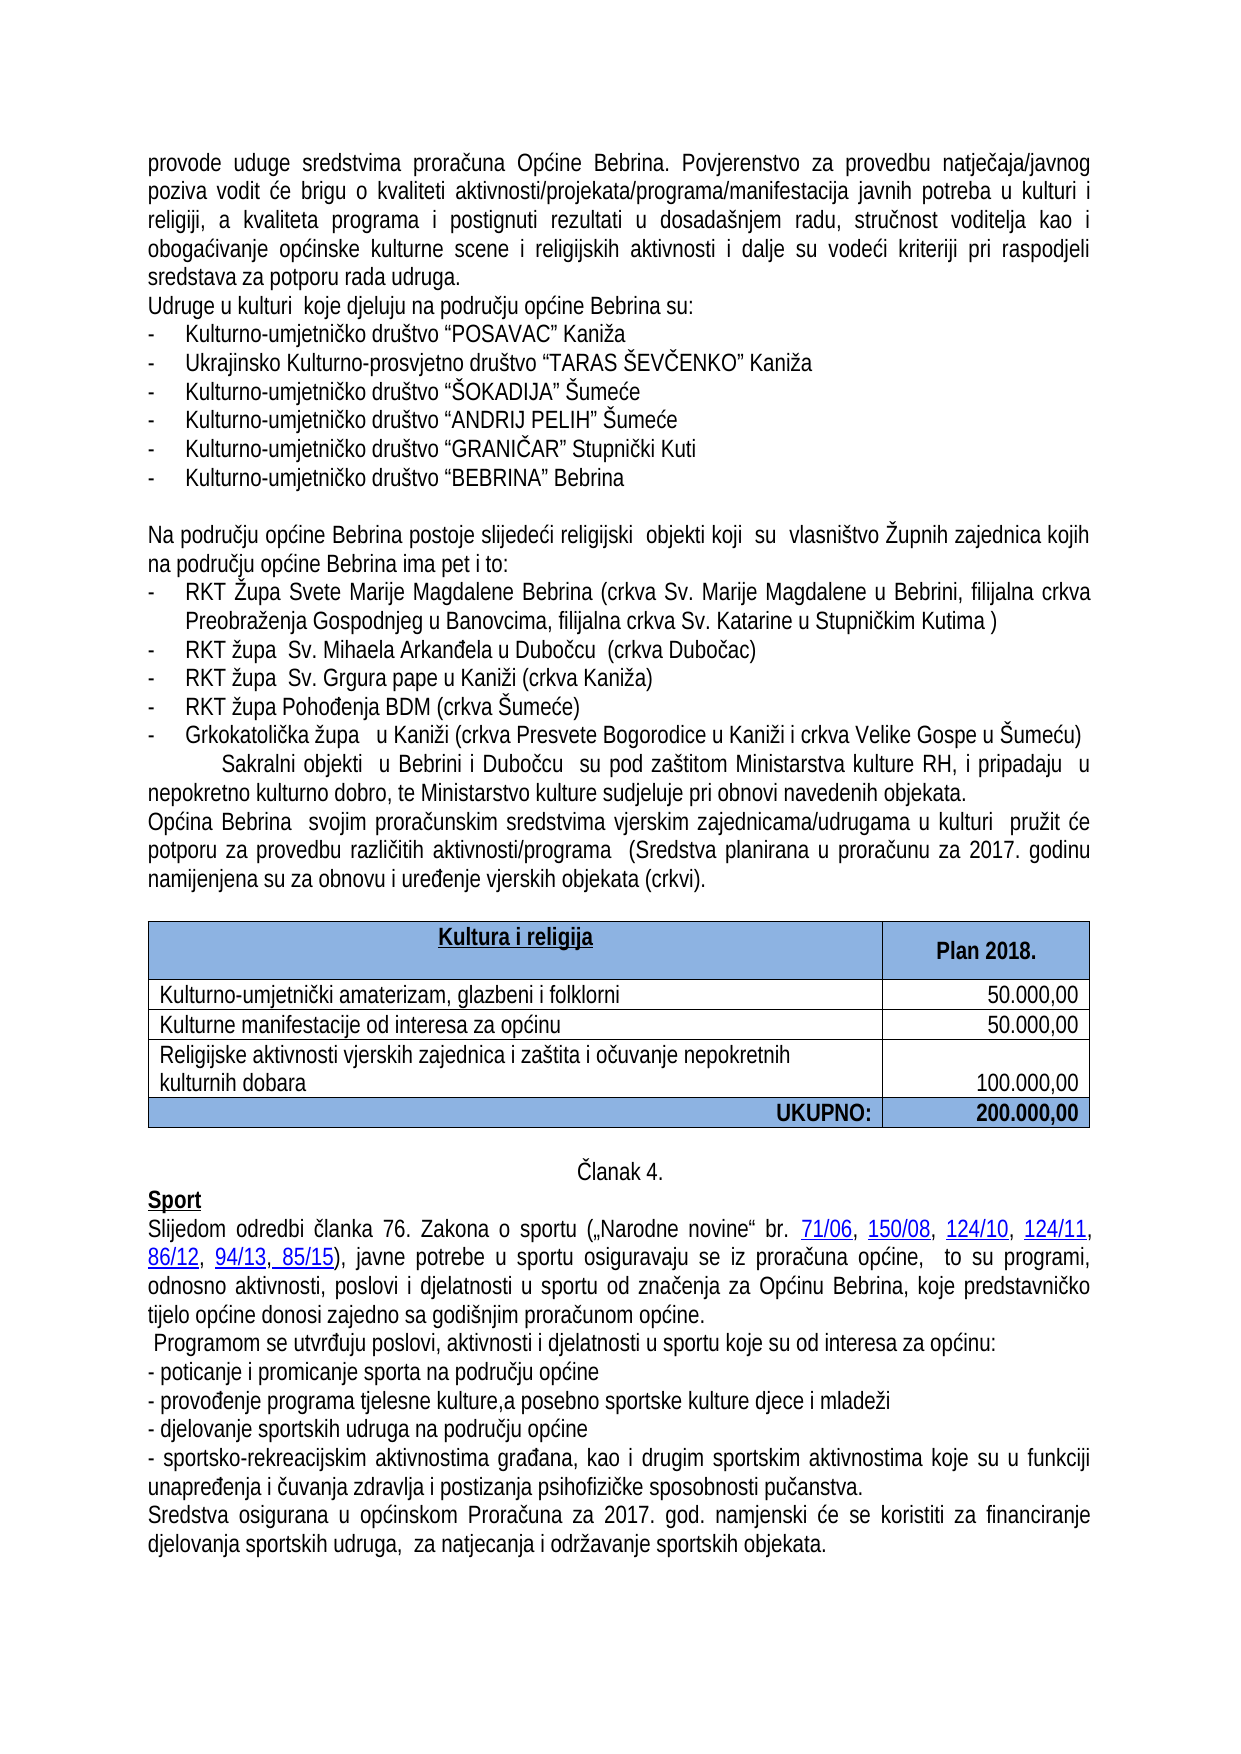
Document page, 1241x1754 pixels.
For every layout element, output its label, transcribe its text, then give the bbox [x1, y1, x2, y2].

table_cell 50.000,00 [883, 1010, 1089, 1039]
text Na području općine Bebrina postoje slijedeći religijski objekti koji su vlasništvo Župnih zajednica kojih na području općine Bebrina ima pet i to: [148, 520, 1093, 577]
list RKT župa Pohođenja BDM (crkva Šumeće) [148, 692, 1093, 721]
list RKT Župa Svete Marije Magdalene Bebrina (crkva Sv. Marije Magdalene u Bebrini, filijalna crkva Preobraženja Gospodnjeg u Banovcima, filijalna crkva Sv. Katarine u Stupničkim Kutima ) [148, 577, 1093, 634]
text Udruge u kulturi koje djeluju na području općine Bebrina su: [148, 291, 1093, 319]
list Kulturno-umjetničko društvo “ANDRIJ PELIH” Šumeće [148, 405, 1093, 434]
list Grkokatolička župa u Kaniži (crkva Presvete Bogorodice u Kaniži i crkva Velike Gospe u Šumeću) [148, 721, 1093, 749]
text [148, 148, 1093, 291]
table_cell 100.000,00 [883, 1040, 1089, 1097]
table_cell 200.000,00 [883, 1098, 1089, 1127]
text Programom se utvrđuju poslovi, aktivnosti i djelatnosti u sportu koje su od interesa za općinu: [148, 1328, 1093, 1357]
table_cell 50.000,00 [883, 980, 1089, 1009]
text - djelovanje sportskih udruga na području općine [148, 1414, 1093, 1443]
text Sport [148, 1185, 1093, 1214]
text - sportsko-rekreacijskim aktivnostima građana, kao i drugim sportskim aktivnostima koje su u funkciji unapređenja i čuvanja zdravlja i postizanja psihofizičke sposobnosti pučanstva. [148, 1443, 1093, 1500]
table_cell Religijske aktivnosti vjerskih zajednica i zaštita i očuvanje nepokretnih kulturnih dobara [149, 1040, 882, 1097]
list RKT župa Sv. Grgura pape u Kaniži (crkva Kaniža) [148, 663, 1093, 692]
text Članak 4. [148, 1156, 1093, 1185]
table_header Plan 2018. [883, 922, 1089, 979]
text - poticanje i promicanje sporta na području općine [148, 1357, 1093, 1386]
text - provođenje programa tjelesne kulture,a posebno sportske kulture djece i mladeži [148, 1386, 1093, 1414]
table_cell Kulturne manifestacije od interesa za općinu [149, 1010, 882, 1039]
text Slijedom odredbi članka 76. Zakona o sportu („Narodne novine“ br. 71/06, 150/08, 124/10, 124/11, 86/12, 94/13, 85/15), javne potrebe u sportu osiguravaju se iz proračuna općine, to su programi, odnosno aktivnosti, poslovi i djelatnosti u sportu od značenja za Općinu Bebrina, koje predstavničko tijelo općine donosi zajedno sa godišnjim proračunom općine. [148, 1214, 1093, 1328]
table_cell Kulturno-umjetnički amaterizam, glazbeni i folklorni [149, 980, 882, 1009]
list Kulturno-umjetničko društvo “ŠOKADIJA” Šumeće [148, 377, 1093, 405]
list Kulturno-umjetničko društvo “POSAVAC” Kaniža [148, 319, 1093, 348]
list Kulturno-umjetničko društvo “BEBRINA” Bebrina [148, 463, 1093, 491]
text Sredstva osigurana u općinskom Proračuna za 2017. god. namjenski će se koristiti za financiranje djelovanja sportskih udruga, za natjecanja i održavanje sportskih objekata. [148, 1500, 1093, 1557]
table_header Kultura i religija [149, 922, 882, 979]
text Općina Bebrina svojim proračunskim sredstvima vjerskim zajednicama/udrugama u kulturi pružit će potporu za provedbu različitih aktivnosti/programa (Sredstva planirana u proračunu za 2017. godinu namijenjena su za obnovu i uređenje vjerskih objekata (crkvi). [148, 806, 1093, 892]
text Sakralni objekti u Bebrini i Dubočcu su pod zaštitom Ministarstva kulture RH, i pripadaju u nepokretno kulturno dobro, te Ministarstvo kulture sudjeluje pri obnovi navedenih objekata. [148, 749, 1093, 806]
table_cell UKUPNO: [149, 1098, 882, 1127]
list Kulturno-umjetničko društvo “GRANIČAR” Stupnički Kuti [148, 434, 1093, 463]
list RKT župa Sv. Mihaela Arkanđela u Dubočcu (crkva Dubočac) [148, 634, 1093, 663]
list Ukrajinsko Kulturno-prosvjetno društvo “TARAS ŠEVČENKO” Kaniža [148, 348, 1093, 377]
